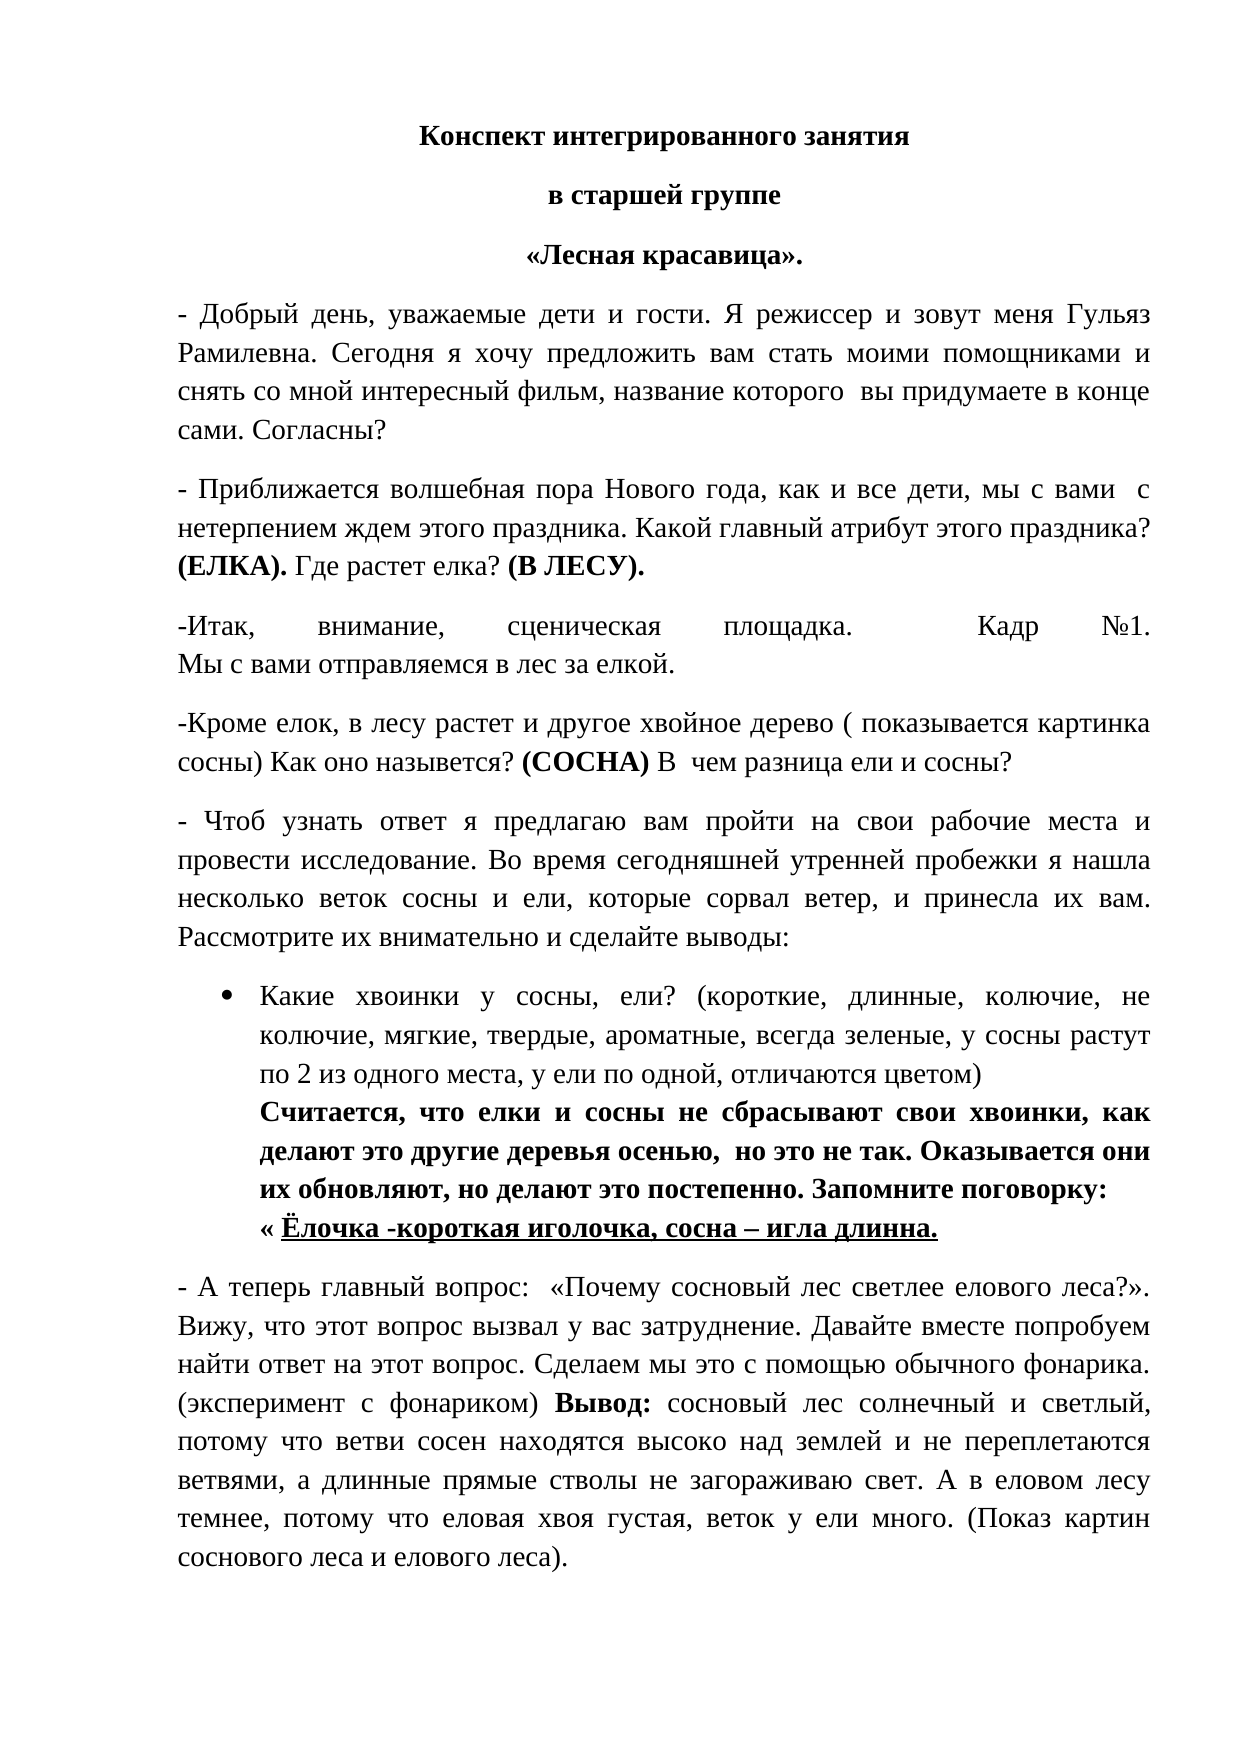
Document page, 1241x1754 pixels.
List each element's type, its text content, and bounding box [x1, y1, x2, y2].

text Конспект интегрированного занятия [177, 118, 1152, 152]
text в старшей группе [177, 177, 1152, 211]
text - А теперь главный вопрос: «Почему сосновый лес светлее елового леса?». Вижу, что этот вопрос вызвал у вас затруднение. Давайте вместе попробуем найти ответ на этот вопрос. Сделаем мы это с помощью обычного фонарика. (эксперимент с фонариком) Вывод: сосновый лес солнечный и светлый, потому что ветви сосен находятся высоко над землей и не переплетаются ветвями, а длинные прямые стволы не загораживаю свет. А в еловом лесу темнее, потому что еловая хвоя густая, веток у ели много. (Показ картин соснового леса и елового леса). [177, 1269, 1152, 1573]
list Какие хвоинки у сосны, ели? (короткие, длинные, колючие, не колючие, мягкие, твердые, ароматные, всегда зеленые, у сосны растут по 2 из одного места, у ели по одной, отличаются цветом) [222, 978, 1152, 1089]
text -Итак, внимание, сценическая площадка. Кадр №1. Мы с вами отправляемся в лес за елкой. [177, 608, 1152, 680]
text «Лесная красавица». [177, 237, 1152, 270]
text -Кроме елок, в лесу растет и другое хвойное дерево ( показывается картинка сосны) Как оно назывется? (СОСНА) В чем разница ели и сосны? [177, 706, 1152, 778]
text - Чтоб узнать ответ я предлагаю вам пройти на свои рабочие места и провести исследование. Во время сегодняшней утренней пробежки я нашла несколько веток сосны и ели, которые сорвал ветер, и принесла их вам. Рассмотрите их внимательно и сделайте выводы: [177, 803, 1152, 953]
text - Добрый день, уважаемые дети и гости. Я режиссер и зовут меня Гульяз Рамилевна. Сегодня я хочу предложить вам стать моими помощниками и снять со мной интересный фильм, название которого вы придумаете в конце сами. Согласны? [177, 296, 1152, 445]
text - Приближается волшебная пора Нового года, как и все дети, мы с вами с нетерпением ждем этого праздника. Какой главный атрибут этого праздника? (ЕЛКА). Где растет елка? (В ЛЕСУ). [177, 471, 1152, 582]
list « Ёлочка -короткая иголочка, сосна – игла длинна. [259, 1210, 1152, 1243]
list Считается, что елки и сосны не сбрасывают свои хвоинки, как делают это другие деревья осенью, но это не так. Оказывается они их обновляют, но делают это постепенно. Запомните поговорку: [259, 1094, 1152, 1205]
